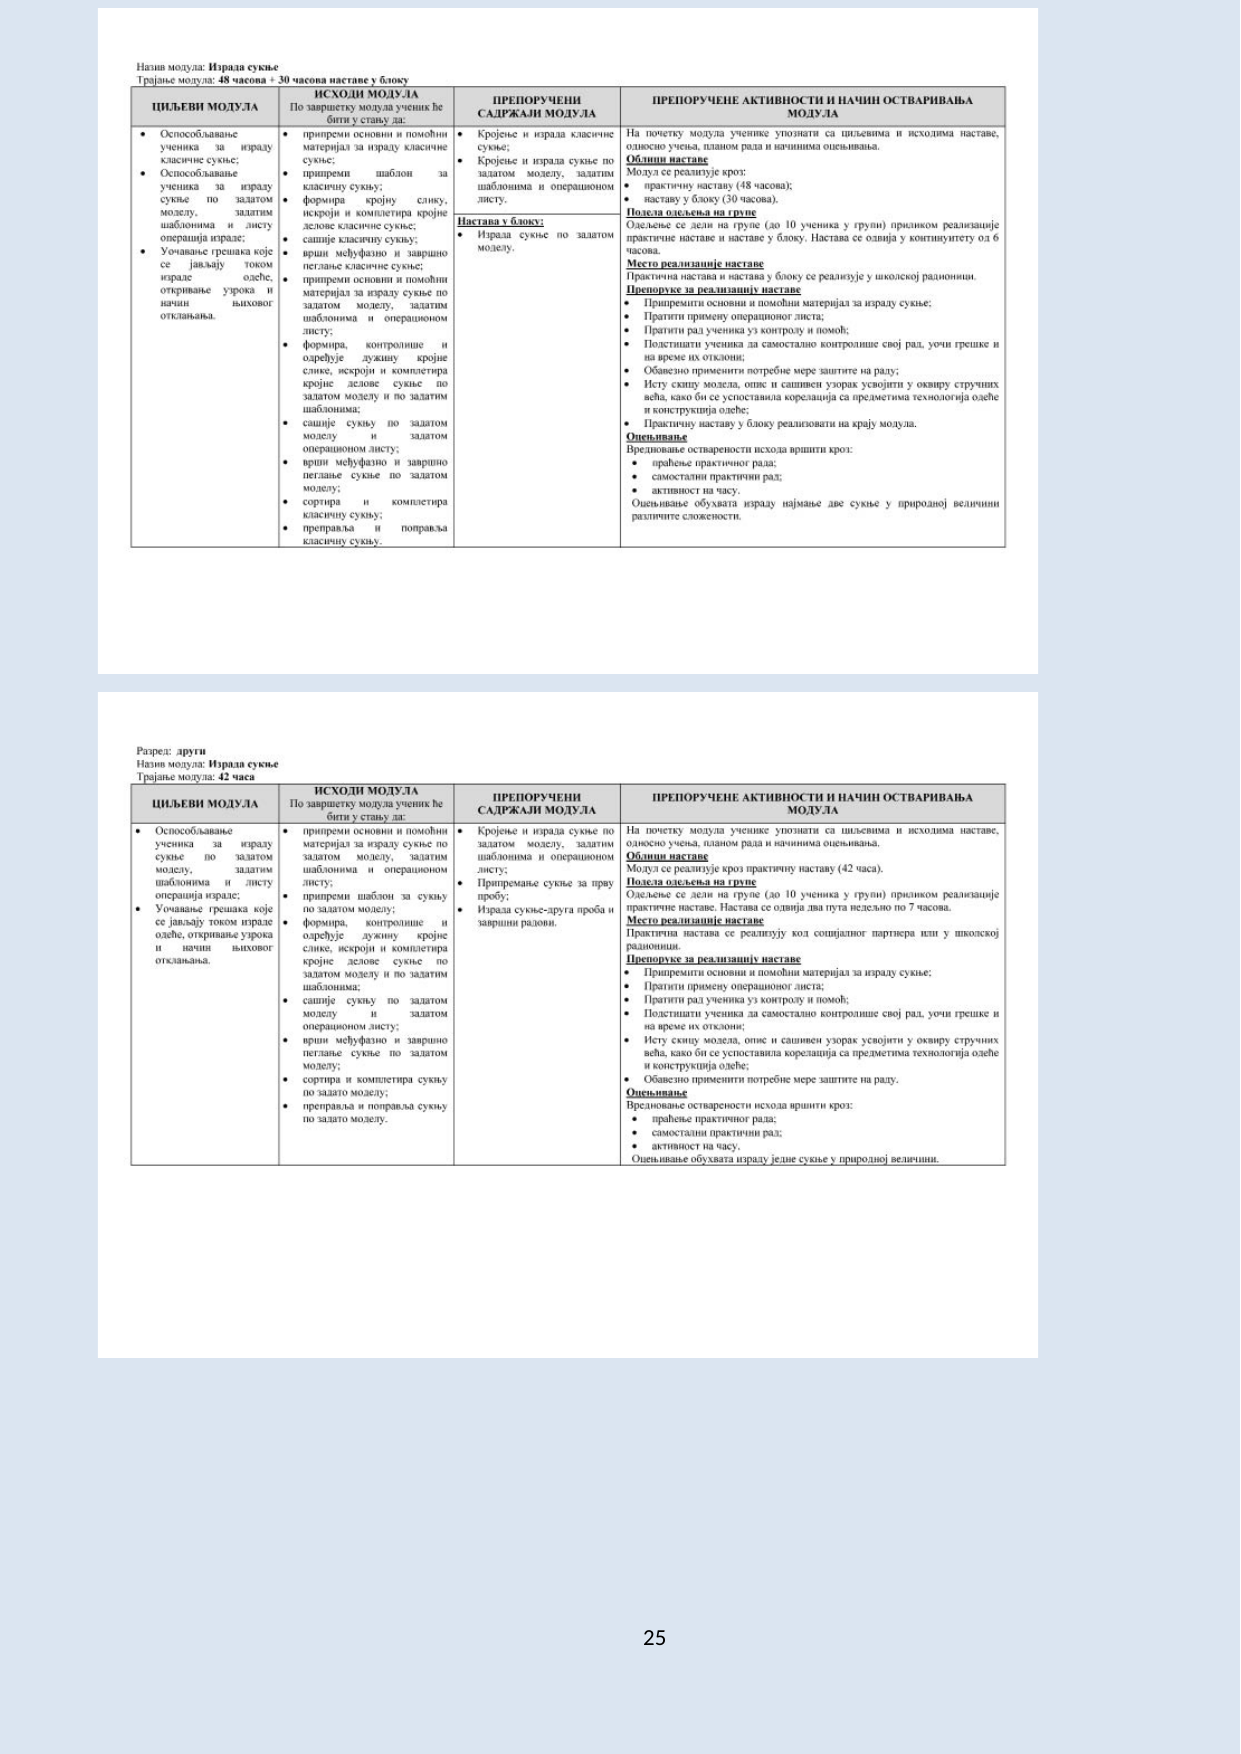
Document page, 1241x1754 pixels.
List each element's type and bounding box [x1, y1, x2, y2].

picture [97, 8, 1039, 674]
picture [97, 692, 1039, 1358]
